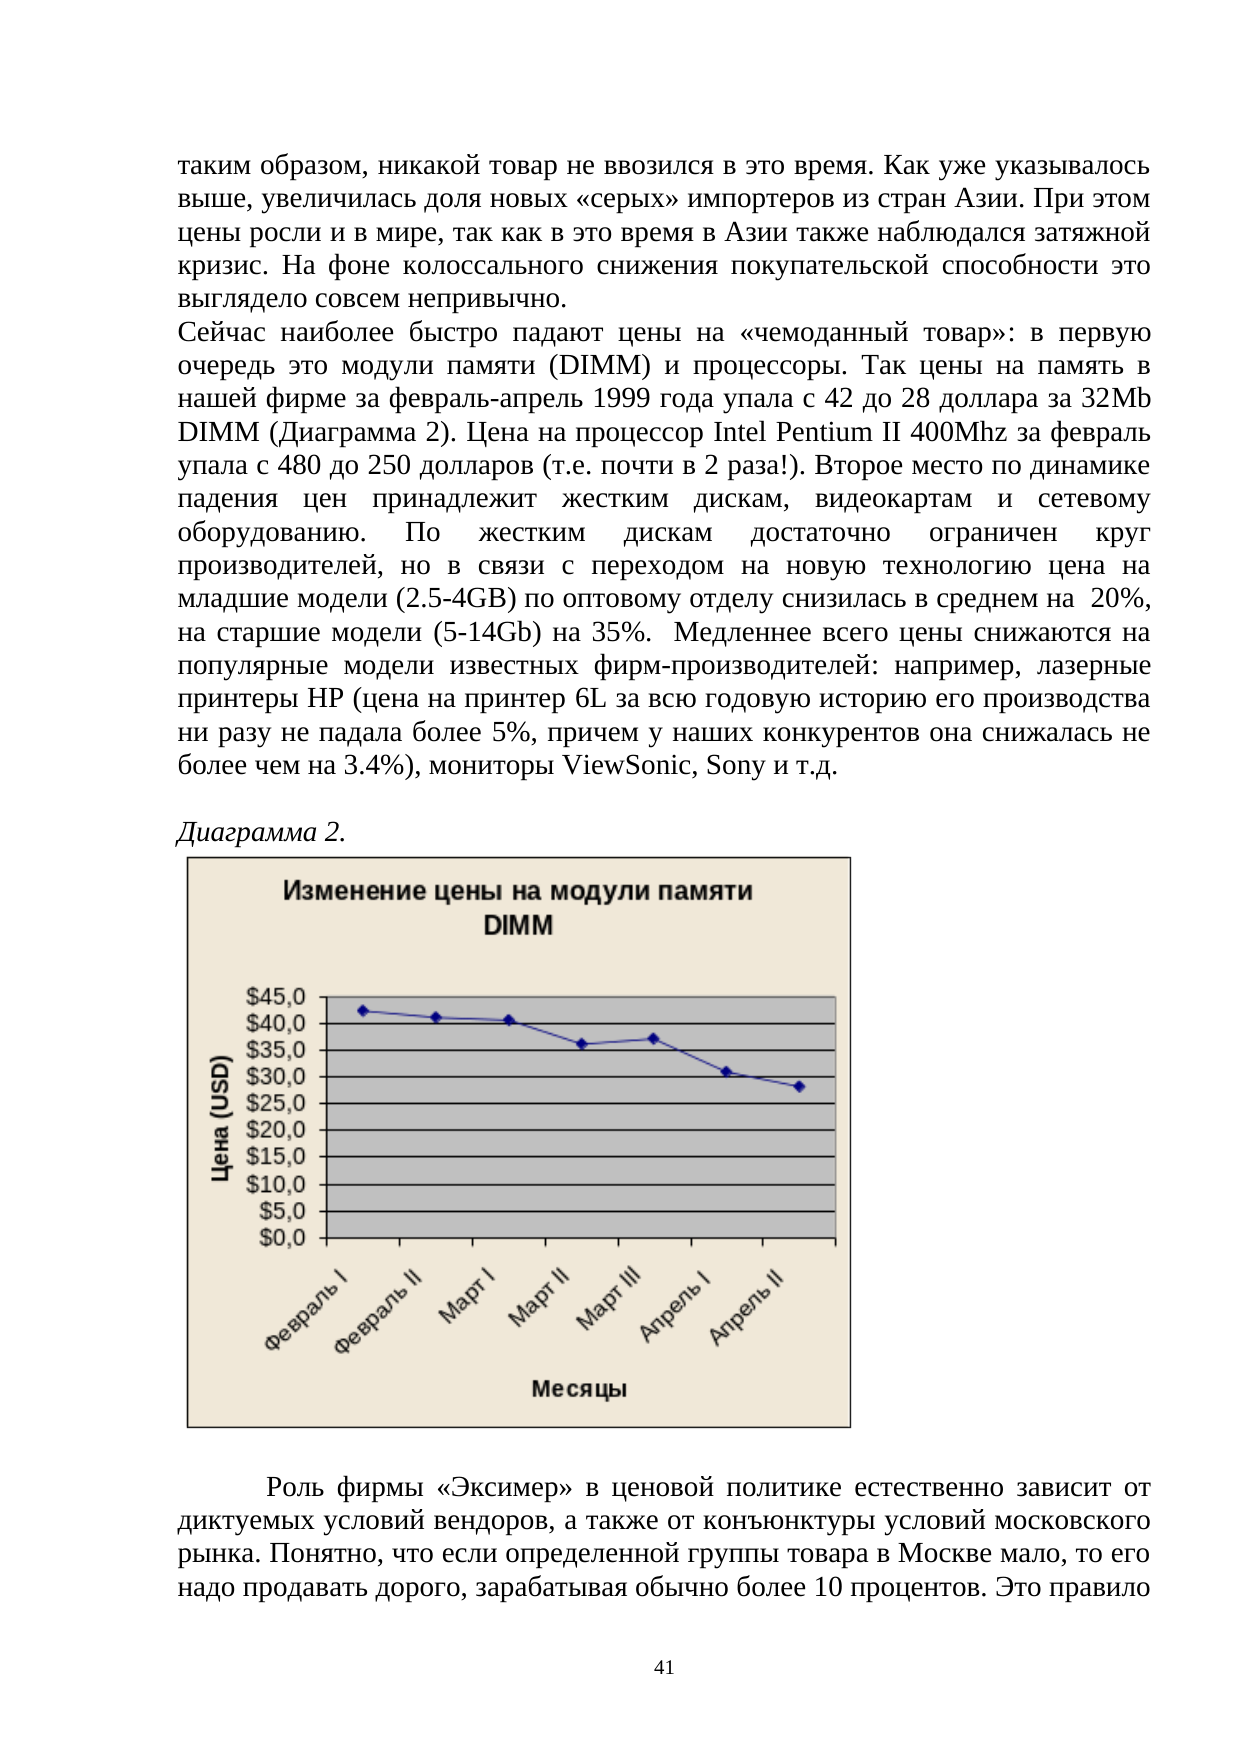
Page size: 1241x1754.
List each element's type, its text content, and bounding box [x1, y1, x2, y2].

text Диаграмма 2. [177, 814, 1152, 848]
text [177, 148, 1152, 314]
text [177, 1469, 1152, 1603]
text Сейчас наиболее быстро падают цены на «чемоданный товар»: в первую очередь это модули памяти (DIMM) и процессоры. Так цены на память в нашей фирме за февраль-апрель 1999 года упала с 42 до 28 доллара за 32Mb DIMM (Диаграмма 2). Цена на процессор Intel Pentium II 400Mhz за февраль упала с 480 до 250 долларов (т.е. почти в 2 раза!). Второе место по динамике падения цен принадлежит жестким дискам, видеокартам и сетевому оборудованию. По жестким дискам достаточно ограничен круг производителей, но в связи с переходом на новую технологию цена на младшие модели (2.5-4GB) по оптовому отделу снизилась в среднем на 20%, на старшие модели (5-14Gb) на 35%. Медленнее всего цены снижаются на популярные модели известных фирм-производителей: например, лазерные принтеры HP (цена на принтер 6L за всю годовую историю его производства ни разу не падала более 5%, причем у наших конкурентов она снижалась не более чем на 3.4%), мониторы ViewSonic, Sony и т.д. [177, 314, 1152, 781]
